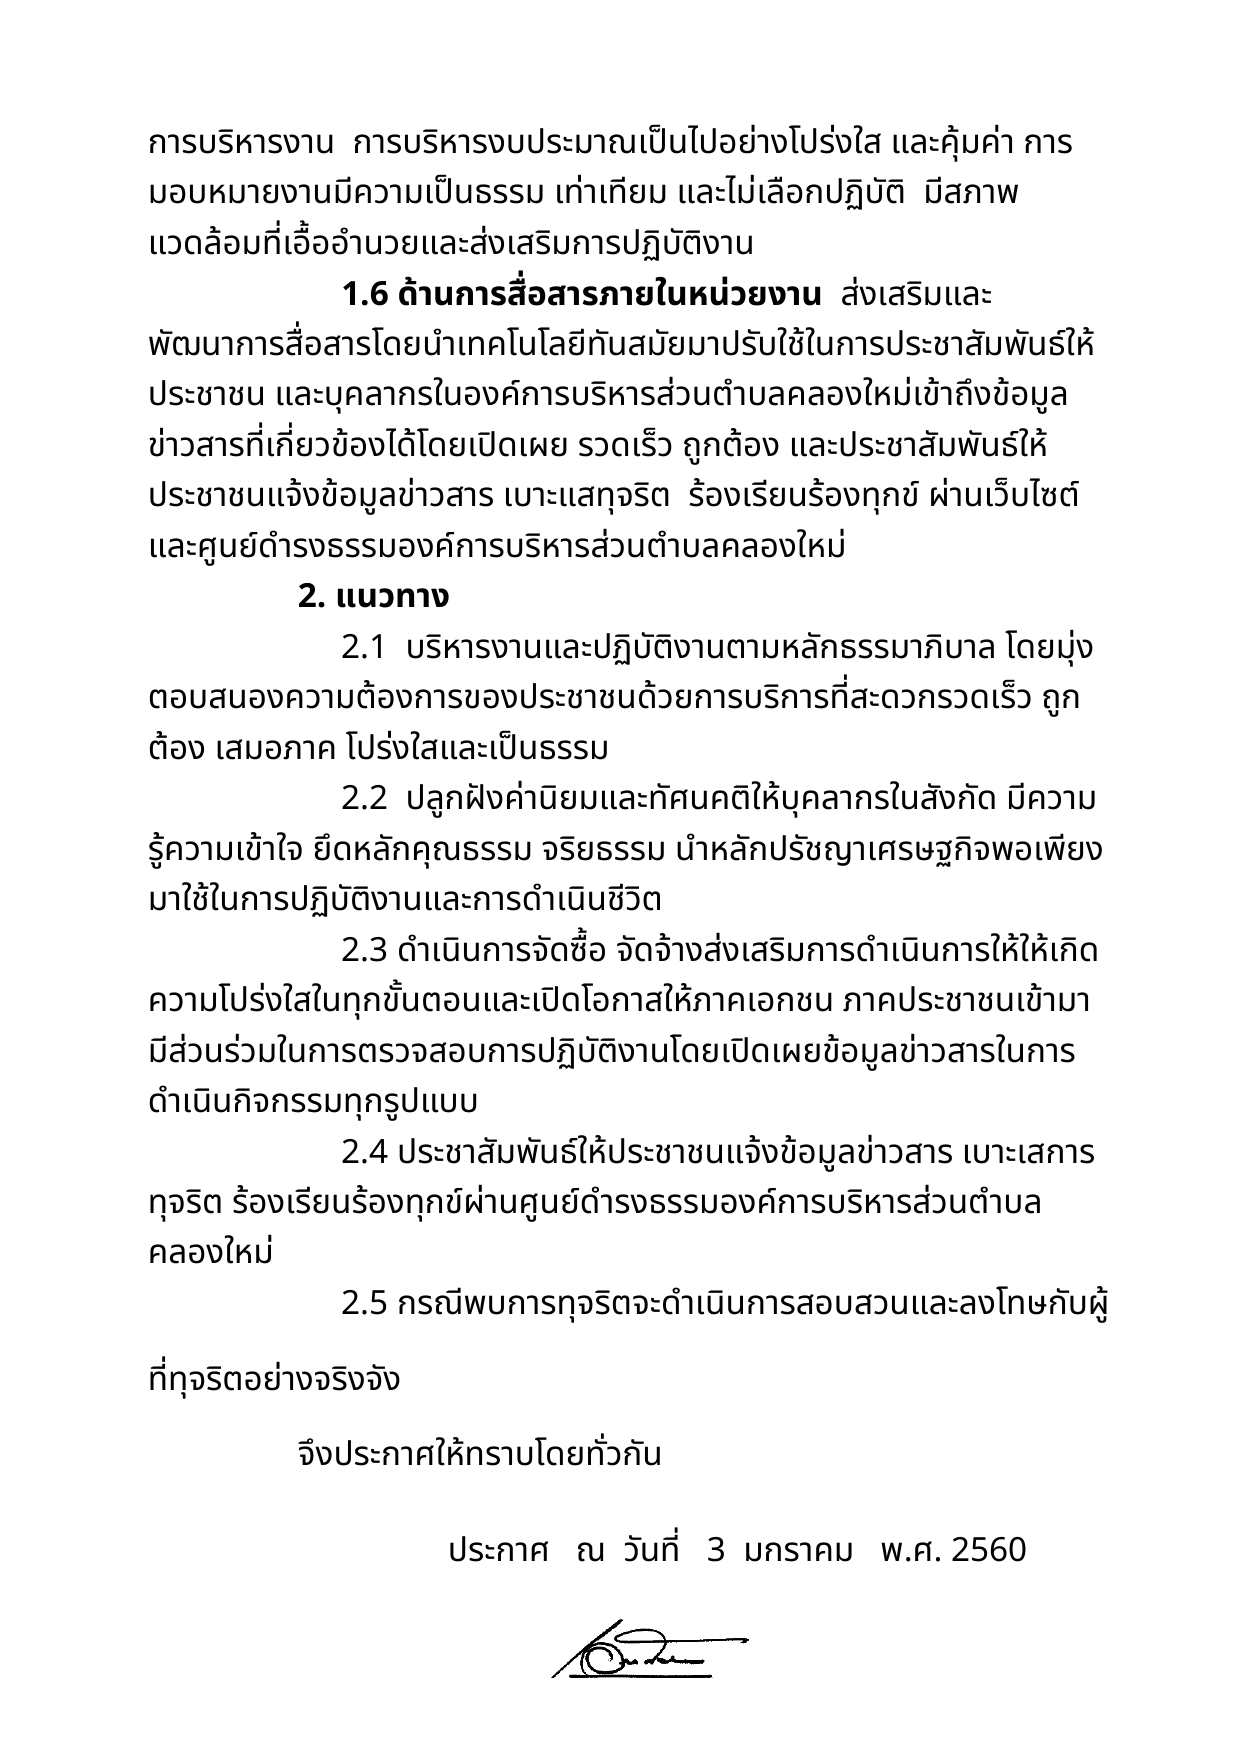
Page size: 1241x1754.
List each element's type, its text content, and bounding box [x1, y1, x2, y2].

text ประกาศ ณ วันที่ 3 มกราคม พ.ศ. 2560 [148, 1526, 1110, 1577]
text 2.4 ประชาสัมพันธ์ให้ประชาชนแจ้งข้อมูลข่าวสาร เบาะเสการทุจริต ร้องเรียนร้องทุกข์ผ่านศูนย์ดำรงธรรมองค์การบริหารส่วนตำบลคลองใหม่ [148, 1127, 1110, 1279]
text 1.6 ด้านการสื่อสารภายในหน่วยงาน ส่งเสริมและพัฒนาการสื่อสารโดยนำเทคโนโลยีทันสมัยมาปรับใช้ในการประชาสัมพันธ์ให้ประชาชน และบุคลากรในองค์การบริหารส่วนตำบลคลองใหม่เข้าถึงข้อมูลข่าวสารที่เกี่ยวข้องได้โดยเปิดเผย รวดเร็ว ถูกต้อง และประชาสัมพันธ์ให้ประชาชนแจ้งข้อมูลข่าวสาร เบาะแสทุจริต ร้องเรียนร้องทุกข์ ผ่านเว็บไซต์ และศูนย์ดำรงธรรมองค์การบริหารส่วนตำบลคลองใหม่ [148, 269, 1110, 572]
text 2. แนวทาง [148, 572, 1110, 623]
text จึงประกาศให้ทราบโดยทั่วกัน [148, 1430, 1110, 1481]
text 2.5 กรณีพบการทุจริตจะดำเนินการสอบสวนและลงโทษกับผู้ที่ทุจริตอย่างจริงจัง [148, 1279, 1110, 1405]
text 2.1 บริหารงานและปฏิบัติงานตามหลักธรรมาภิบาล โดยมุ่งตอบสนองความต้องการของประชาชนด้วยการบริการที่สะดวกรวดเร็ว ถูกต้อง เสมอภาค โปร่งใสและเป็นธรรม [148, 623, 1110, 774]
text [148, 118, 1110, 269]
text 2.2 ปลูกฝังค่านิยมและทัศนคติให้บุคลากรในสังกัด มีความรู้ความเข้าใจ ยึดหลักคุณธรรม จริยธรรม นำหลักปรัชญาเศรษฐกิจพอเพียงมาใช้ในการปฏิบัติงานและการดำเนินชีวิต [148, 774, 1110, 926]
text 2.3 ดำเนินการจัดซื้อ จัดจ้างส่งเสริมการดำเนินการให้ให้เกิดความโปร่งใสในทุกขั้นตอนและเปิดโอกาสให้ภาคเอกชน ภาคประชาชนเข้ามามีส่วนร่วมในการตรวจสอบการปฏิบัติงานโดยเปิดเผยข้อมูลข่าวสารในการดำเนินกิจกรรมทุกรูปแบบ [148, 926, 1110, 1127]
